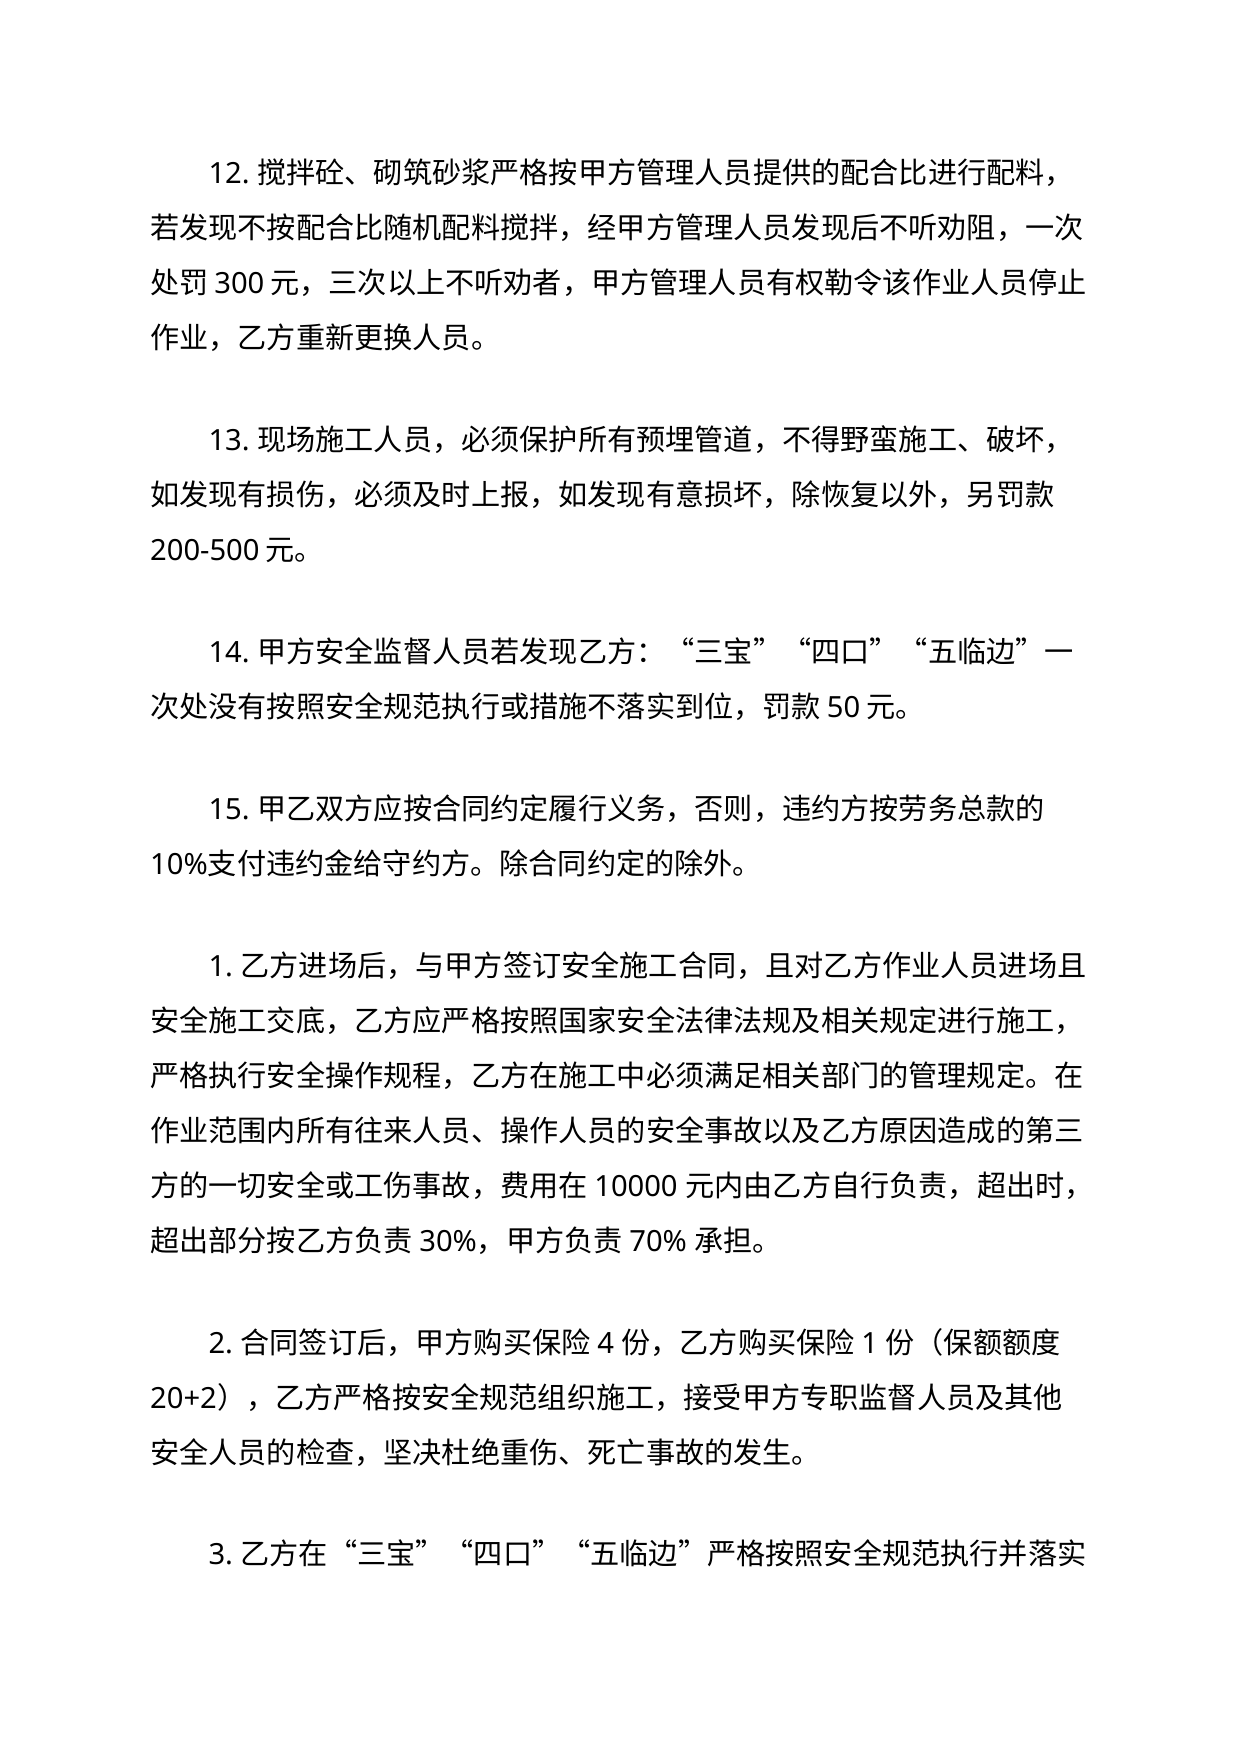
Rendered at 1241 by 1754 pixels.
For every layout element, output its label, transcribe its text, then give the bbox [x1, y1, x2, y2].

text 15. 甲乙双方应按合同约定履行义务，否则，违约方按劳务总款的10%支付违约金给守约方。除合同约定的除外。 [150, 786, 1090, 883]
text 2. 合同签订后，甲方购买保险 4 份，乙方购买保险 1 份（保额额度20+2），乙方严格按安全规范组织施工，接受甲方专职监督人员及其他安全人员的检查，坚决杜绝重伤、死亡事故的发生。 [150, 1319, 1090, 1471]
text 12. 搅拌砼、砌筑砂浆严格按甲方管理人员提供的配合比进行配料，若发现不按配合比随机配料搅拌，经甲方管理人员发现后不听劝阻，一次处罚300元，三次以上不听劝者，甲方管理人员有权勒令该作业人员停止作业，乙方重新更换人员。 [150, 150, 1090, 357]
text 14. 甲方安全监督人员若发现乙方：“三宝”“四口”“五临边”一次处没有按照安全规范执行或措施不落实到位，罚款50元。 [150, 628, 1090, 726]
text 1. 乙方进场后，与甲方签订安全施工合同，且对乙方作业人员进场且安全施工交底，乙方应严格按照国家安全法律法规及相关规定进行施工，严格执行安全操作规程，乙方在施工中必须满足相关部门的管理规定。在作业范围内所有往来人员、操作人员的安全事故以及乙方原因造成的第三方的一切安全或工伤事故，费用在 10000 元内由乙方自行负责，超出时，超出部分按乙方负责 30%，甲方负责 70% 承担。 [150, 942, 1090, 1259]
text 13. 现场施工人员，必须保护所有预埋管道，不得野蛮施工、破坏，如发现有损伤，必须及时上报，如发现有意损坏，除恢复以外，另罚款200-500元。 [150, 417, 1090, 569]
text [150, 1531, 1090, 1573]
